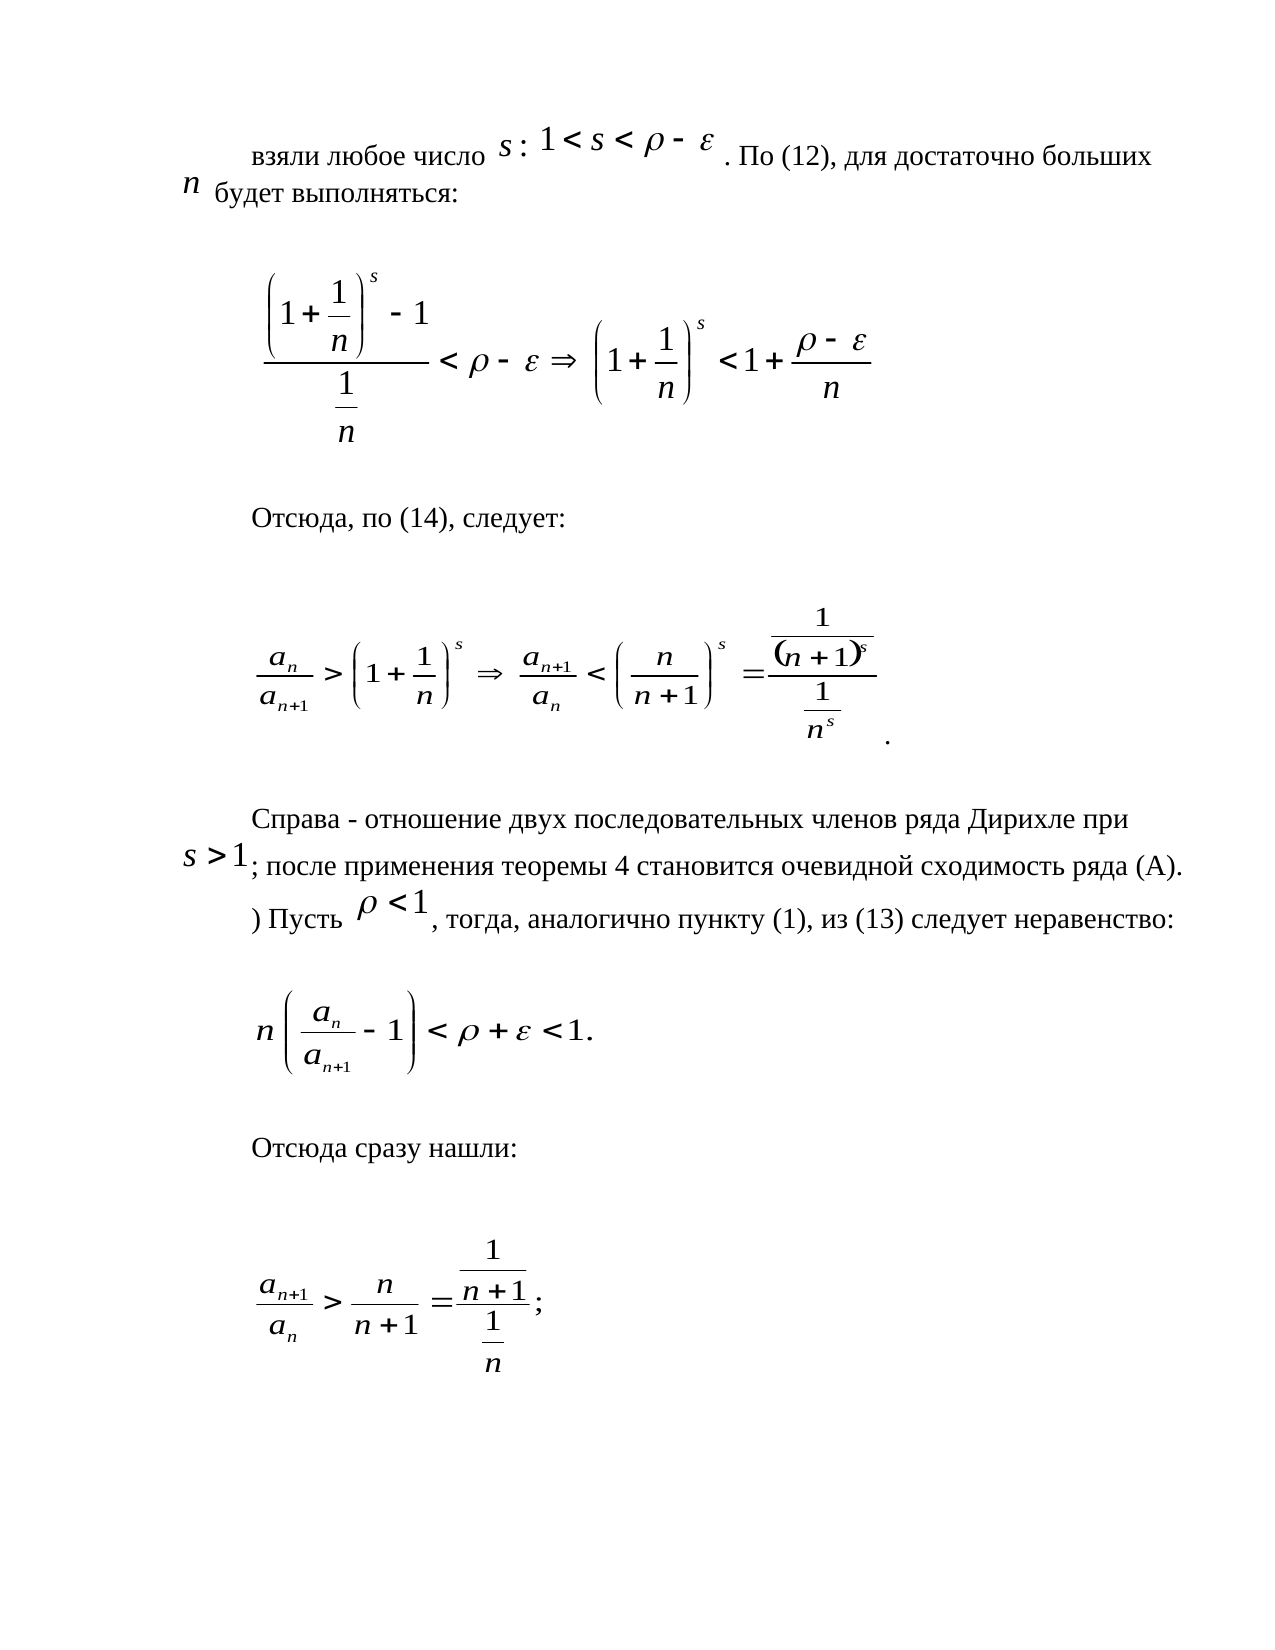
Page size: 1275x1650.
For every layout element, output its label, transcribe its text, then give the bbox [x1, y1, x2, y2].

text Отсюда, по (14), следует: [177, 500, 1186, 533]
text Отсюда сразу нашли: [177, 1130, 1186, 1164]
text взяли любое число . По (12), для достаточно больших будет выполняться: [177, 118, 1186, 209]
text . [177, 601, 1186, 751]
text ) Пусть , тогда, аналогично пункту (1), из (13) следует неравенство: [177, 881, 1186, 934]
text Справа - отношение двух последовательных членов ряда Дирихле при ; после применения теоремы 4 становится очевидной сходимость ряда (А). [177, 801, 1186, 881]
